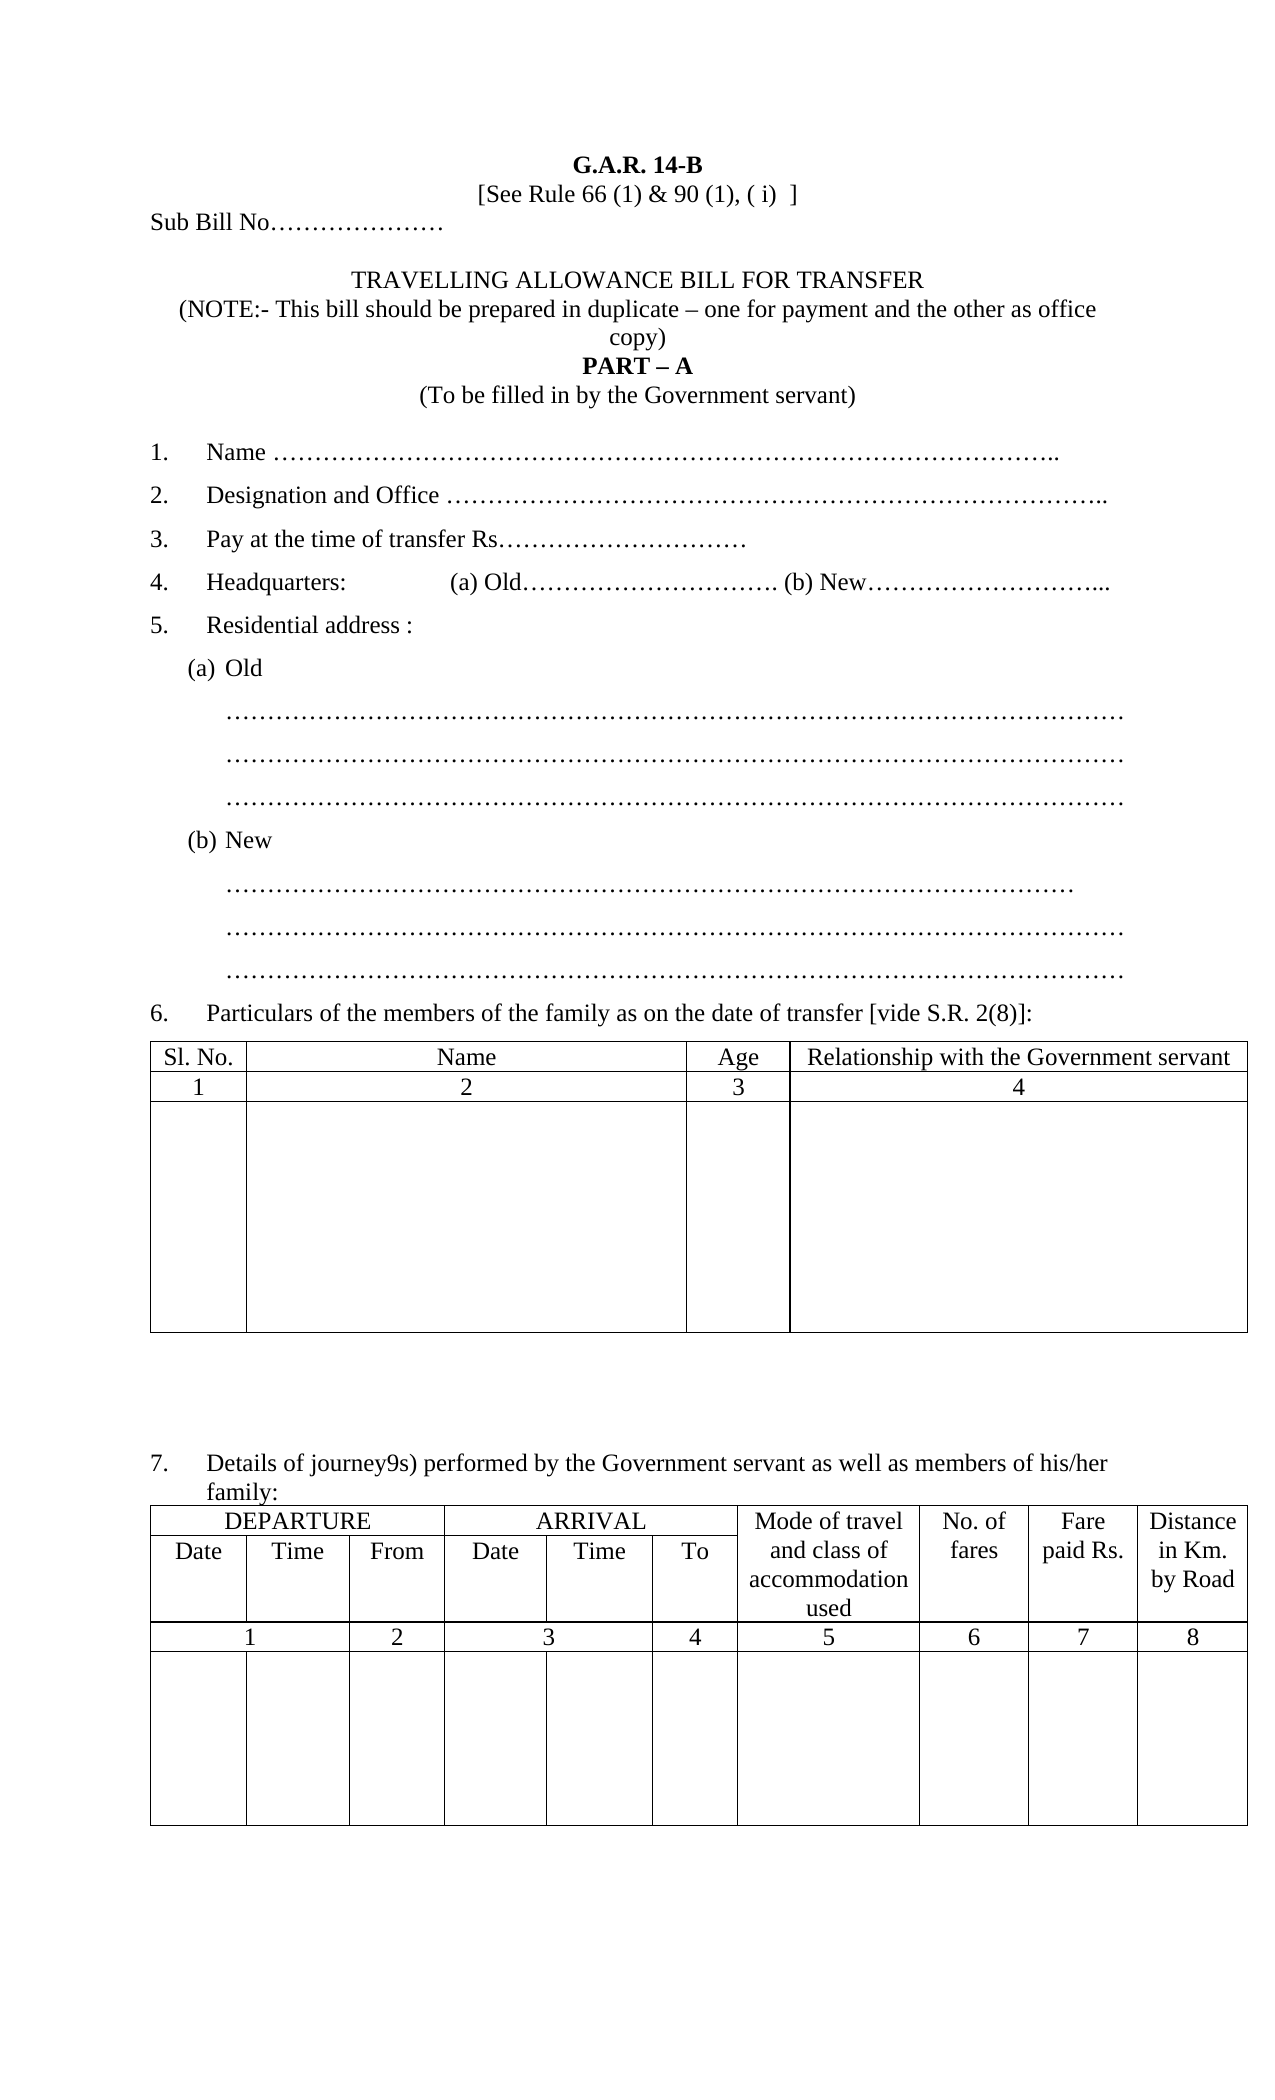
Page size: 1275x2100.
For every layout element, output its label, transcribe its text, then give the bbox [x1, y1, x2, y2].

table_cell From [350, 1536, 444, 1621]
table_cell 4 [791, 1072, 1247, 1101]
table_cell Date [445, 1536, 546, 1621]
table_header Distance in Km. by Road [1138, 1506, 1247, 1621]
table_header Sl. No. [151, 1042, 246, 1071]
table_cell [920, 1652, 1028, 1825]
list Pay at the time of transfer Rs………………………… [150, 524, 1125, 552]
list Designation and Office …………………………………………………………………….. [150, 481, 1125, 509]
table_header Relationship with the Government servant [791, 1042, 1247, 1071]
table_header No. of fares [920, 1506, 1028, 1621]
table_cell 1 [151, 1623, 349, 1651]
text [See Rule 66 (1) & 90 (1), ( i) ] [150, 179, 1125, 207]
table_cell To [653, 1536, 737, 1621]
list Old ……………………………………………………………………………………………………………………………………………………………………………………………………………………………………………………………………………………………… [187, 653, 1125, 811]
table_cell 3 [687, 1072, 789, 1101]
table_cell 2 [350, 1623, 444, 1651]
table_cell [445, 1652, 546, 1825]
list New ………………………………………………………………………………………… ……………………………………………………………………………………………………………………………………………………………………………………………… [187, 826, 1125, 984]
table_header Age [687, 1042, 789, 1071]
table_cell [350, 1652, 444, 1825]
list Headquarters: (a) Old…………………………. (b) New………………………... [150, 567, 1125, 596]
text (To be filled in by the Government servant) [150, 380, 1125, 409]
table_header ARRIVAL [445, 1506, 737, 1535]
table_cell [791, 1102, 1247, 1332]
table_cell [738, 1652, 919, 1825]
text PART – A [150, 351, 1125, 380]
table_cell 2 [247, 1072, 686, 1101]
table_cell 6 [920, 1623, 1028, 1651]
list Name ………………………………………………………………………………….. [150, 437, 1125, 466]
table_header DEPARTURE [151, 1506, 444, 1535]
text Sub Bill No………………… [150, 207, 1125, 236]
table_cell [247, 1102, 686, 1332]
table_cell [653, 1652, 737, 1825]
table_cell 1 [151, 1072, 246, 1101]
table_cell 5 [738, 1623, 919, 1651]
table_cell Time [547, 1536, 652, 1621]
list Residential address : [150, 610, 1125, 639]
table_header Name [247, 1042, 686, 1071]
table_cell [547, 1652, 652, 1825]
table_cell 3 [445, 1623, 652, 1651]
table_cell 7 [1029, 1623, 1137, 1651]
table_cell 8 [1138, 1623, 1247, 1651]
table_cell 4 [653, 1623, 737, 1651]
table_cell Date [151, 1536, 246, 1621]
table_cell [1138, 1652, 1247, 1825]
table_cell [151, 1102, 246, 1332]
text (NOTE:- This bill should be prepared in duplicate – one for payment and the other as office copy) [150, 294, 1125, 351]
table_cell [1029, 1652, 1137, 1825]
table_cell [687, 1102, 789, 1332]
text TRAVELLING ALLOWANCE BILL FOR TRANSFER [150, 265, 1125, 294]
text G.A.R. 14-B [150, 150, 1125, 179]
table_header Fare paid Rs. [1029, 1506, 1137, 1621]
list Particulars of the members of the family as on the date of transfer [vide S.R. 2(8)]: [150, 998, 1125, 1027]
table_cell [247, 1652, 349, 1825]
table_header Mode of travel and class of accommodation used [738, 1506, 919, 1621]
list Details of journey9s) performed by the Government servant as well as members of his/her family: [150, 1448, 1125, 1505]
table_cell Time [247, 1536, 349, 1621]
table_cell [151, 1652, 246, 1825]
